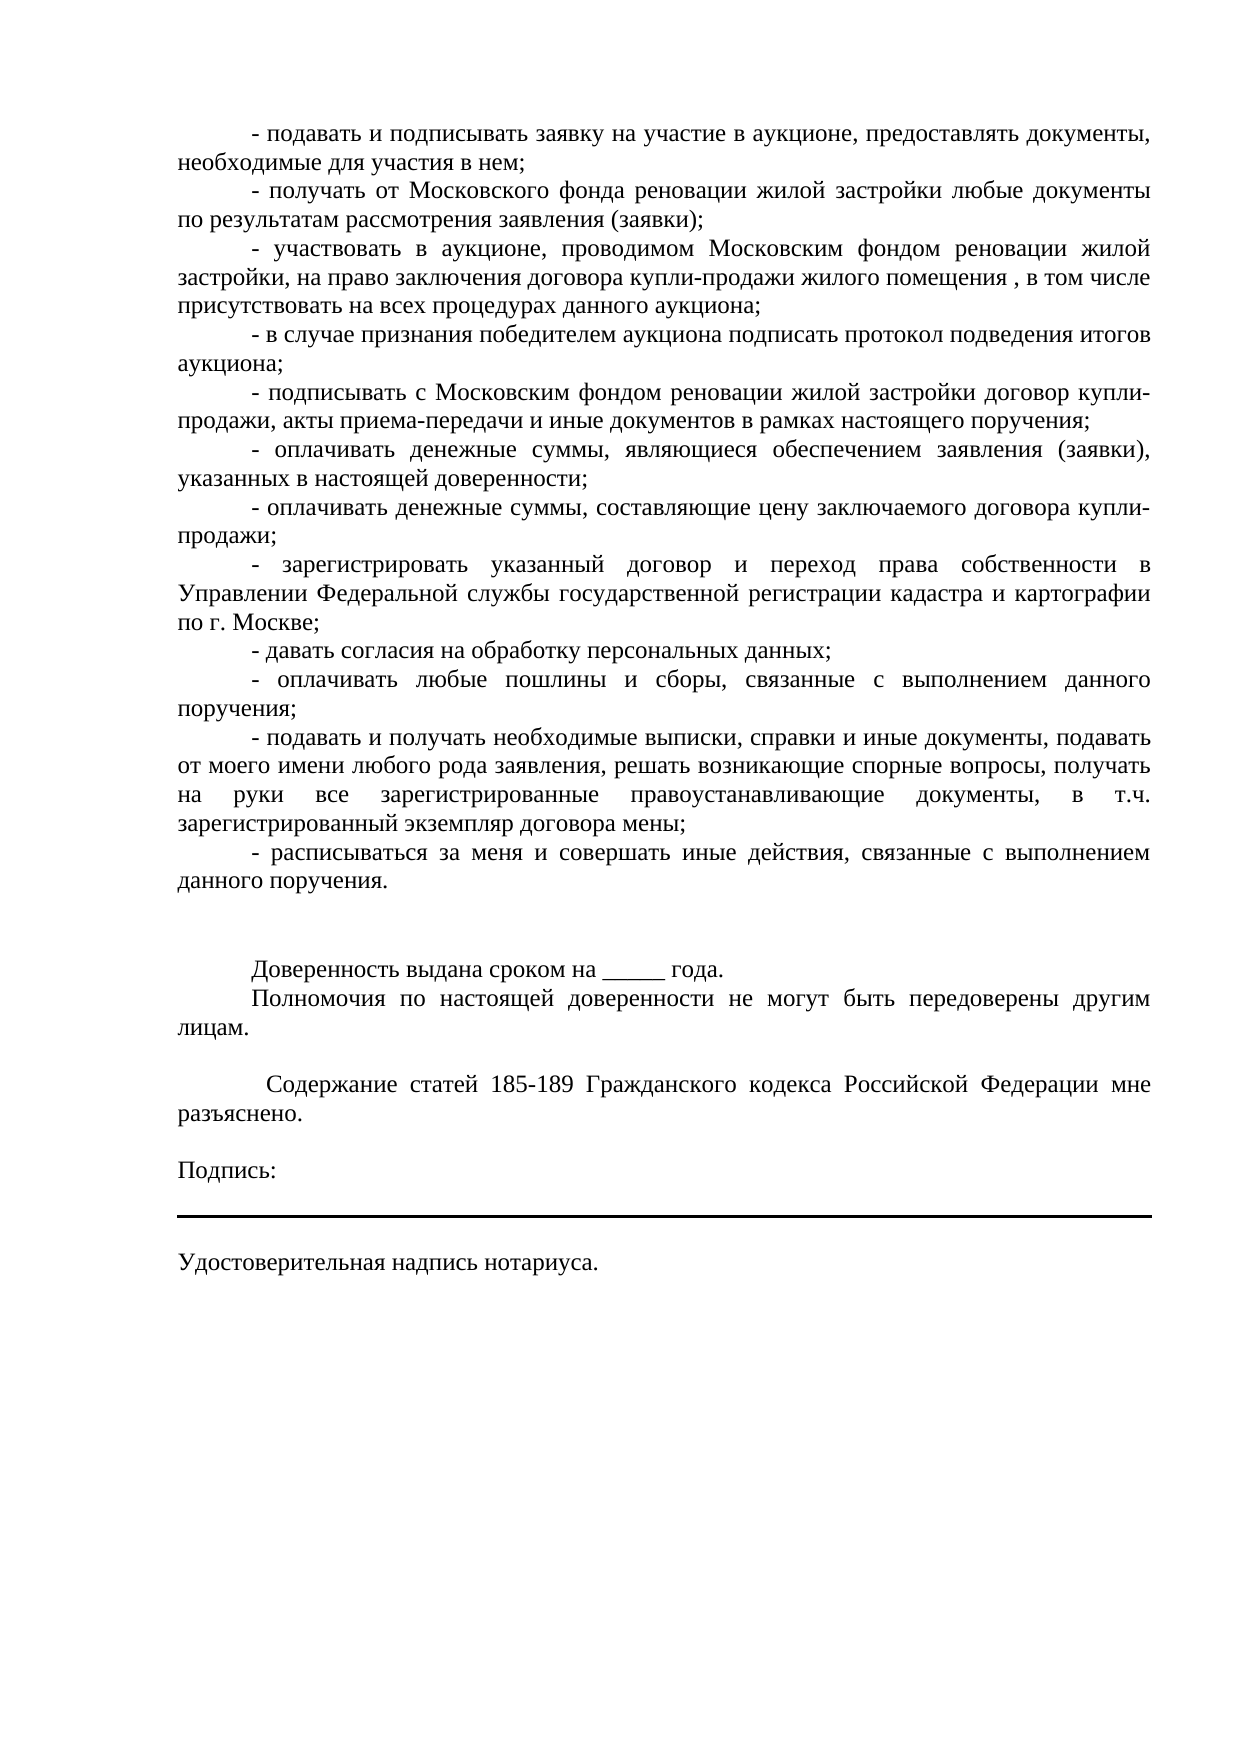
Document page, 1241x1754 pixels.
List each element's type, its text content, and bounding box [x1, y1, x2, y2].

text - в случае признания победителем аукциона подписать протокол подведения итогов аукциона; [177, 319, 1152, 377]
text - давать согласия на обработку персональных данных; [177, 636, 1152, 664]
text - оплачивать денежные суммы, являющиеся обеспечением заявления (заявки), указанных в настоящей доверенности; [177, 434, 1152, 492]
text - подавать и подписывать заявку на участие в аукционе, предоставлять документы, необходимые для участия в нем; [177, 118, 1152, 176]
text - зарегистрировать указанный договор и переход права собственности в Управлении Федеральной службы государственной регистрации кадастра и картографии по г. Москве; [177, 549, 1152, 636]
text - оплачивать любые пошлины и сборы, связанные с выполнением данного поручения; [177, 664, 1152, 722]
text Содержание статей 185-189 Гражданского кодекса Российской Федерации мне разъяснено. [177, 1069, 1152, 1127]
text - оплачивать денежные суммы, составляющие цену заключаемого договора купли-продажи; [177, 492, 1152, 549]
text - участвовать в аукционе, проводимом Московским фондом реновации жилой застройки, на право заключения договора купли-продажи жилого помещения , в том числе присутствовать на всех процедурах данного аукциона; [177, 233, 1152, 319]
text Удостоверительная надпись нотариуса. [177, 1247, 1152, 1276]
text Полномочия по настоящей доверенности не могут быть передоверены другим лицам. [177, 983, 1152, 1041]
text - расписываться за меня и совершать иные действия, связанные с выполнением данного поручения. [177, 837, 1152, 894]
text Подпись: [177, 1156, 1152, 1184]
text - подписывать с Московским фондом реновации жилой застройки договор купли-продажи, акты приема-передачи и иные документов в рамках настоящего поручения; [177, 377, 1152, 434]
text - подавать и получать необходимые выписки, справки и иные документы, подавать от моего имени любого рода заявления, решать возникающие спорные вопросы, получать на руки все зарегистрированные правоустанавливающие документы, в т.ч. зарегистрированный экземпляр договора мены; [177, 722, 1152, 837]
text Доверенность выдана сроком на _____ года. [177, 954, 1152, 983]
text - получать от Московского фонда реновации жилой застройки любые документы по результатам рассмотрения заявления (заявки); [177, 176, 1152, 233]
